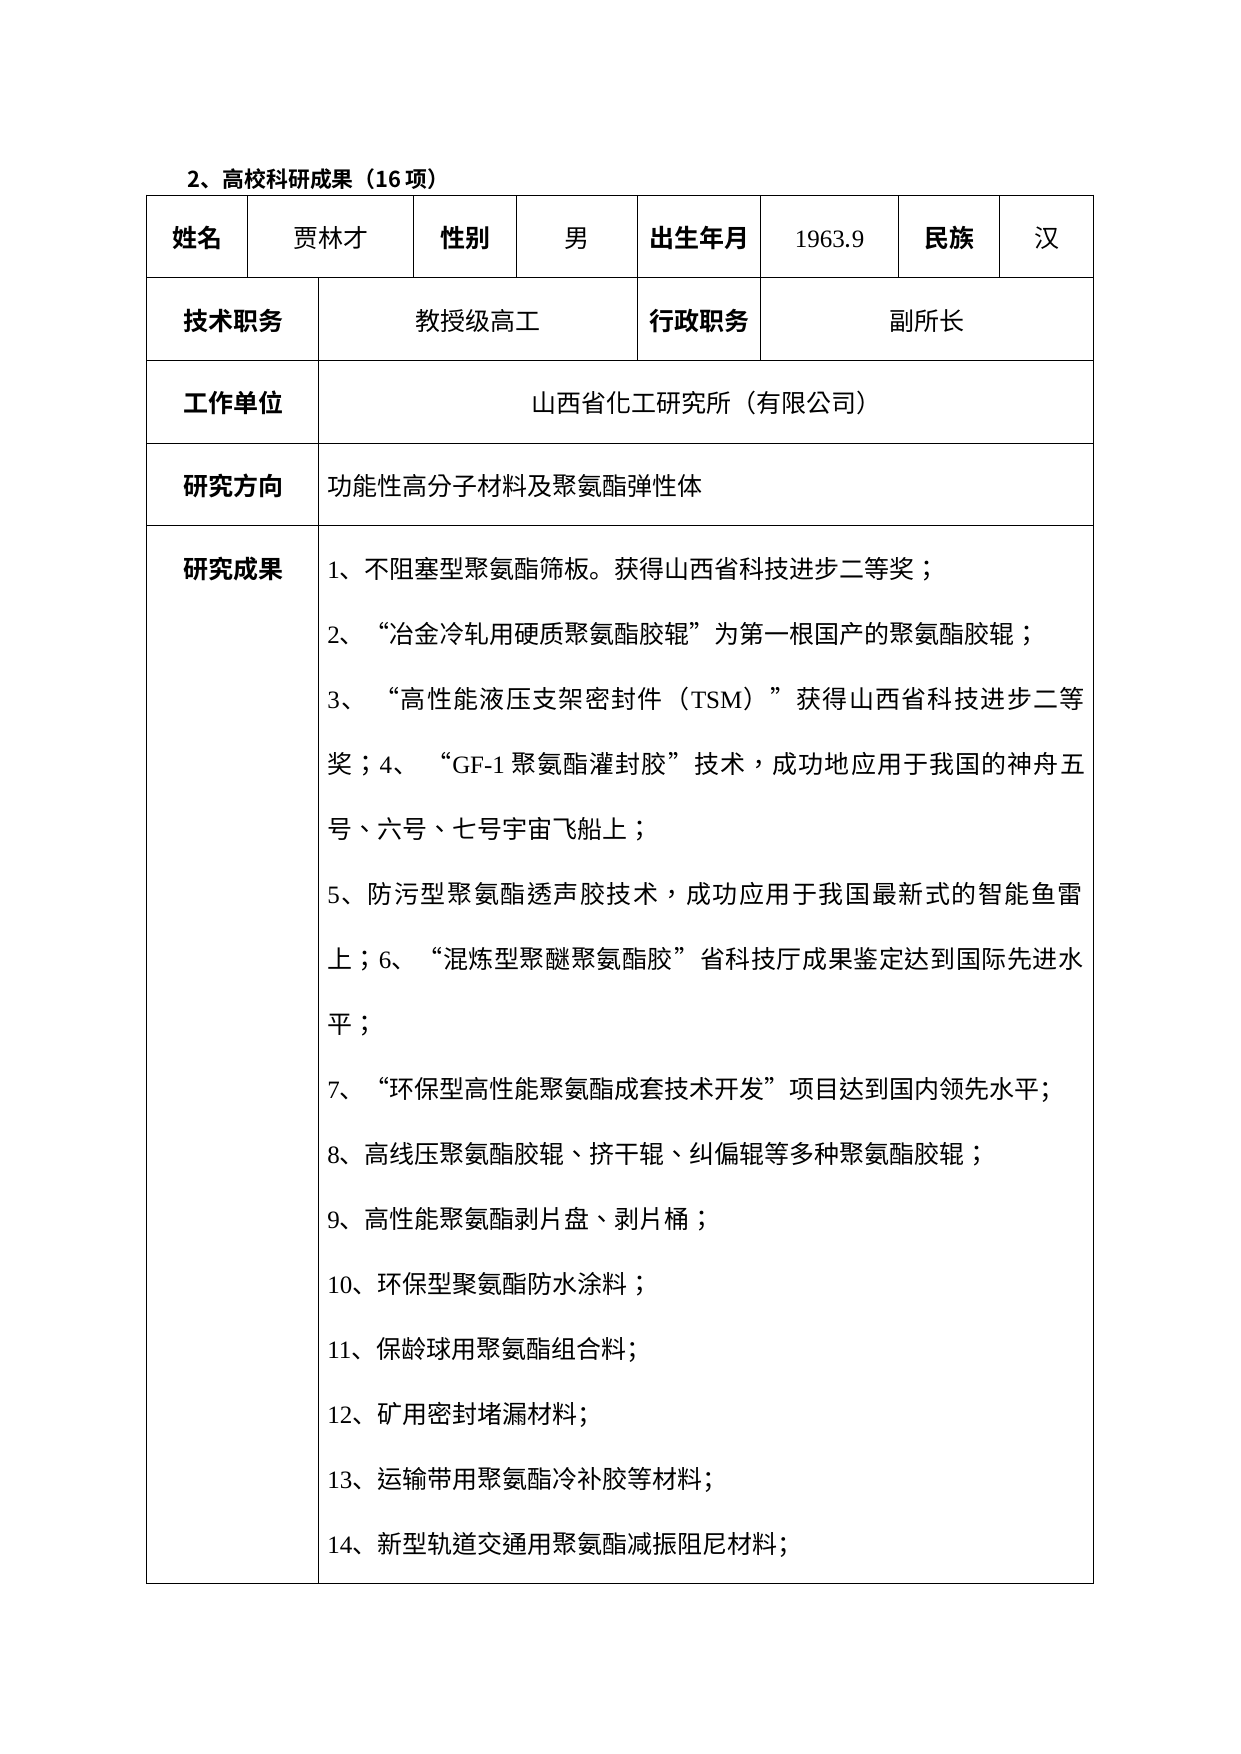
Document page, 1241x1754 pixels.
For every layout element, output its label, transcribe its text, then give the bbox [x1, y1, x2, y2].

table_cell 教授级高工 [319, 278, 637, 360]
table_header 贾林才 [248, 196, 413, 277]
table_cell 行政职务 [638, 278, 760, 360]
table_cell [319, 526, 1093, 1583]
table_header 1963.9 [761, 196, 898, 277]
table_header 出生年月 [638, 196, 760, 277]
table_header 汉 [1000, 196, 1093, 277]
table_cell 研究成果 [147, 526, 318, 1583]
table_header 性别 [414, 196, 516, 277]
table_cell 工作单位 [147, 361, 318, 443]
table_cell 山西省化工研究所（有限公司） [319, 361, 1093, 443]
table_header 民族 [899, 196, 999, 277]
table_cell 副所长 [761, 278, 1093, 360]
table_cell 技术职务 [147, 278, 318, 360]
text 2、高校科研成果（16项） [187, 162, 1053, 194]
table_header 姓名 [147, 196, 247, 277]
table_header 男 [517, 196, 637, 277]
table_cell 研究方向 [147, 444, 318, 525]
table_cell 功能性高分子材料及聚氨酯弹性体 [319, 444, 1093, 525]
